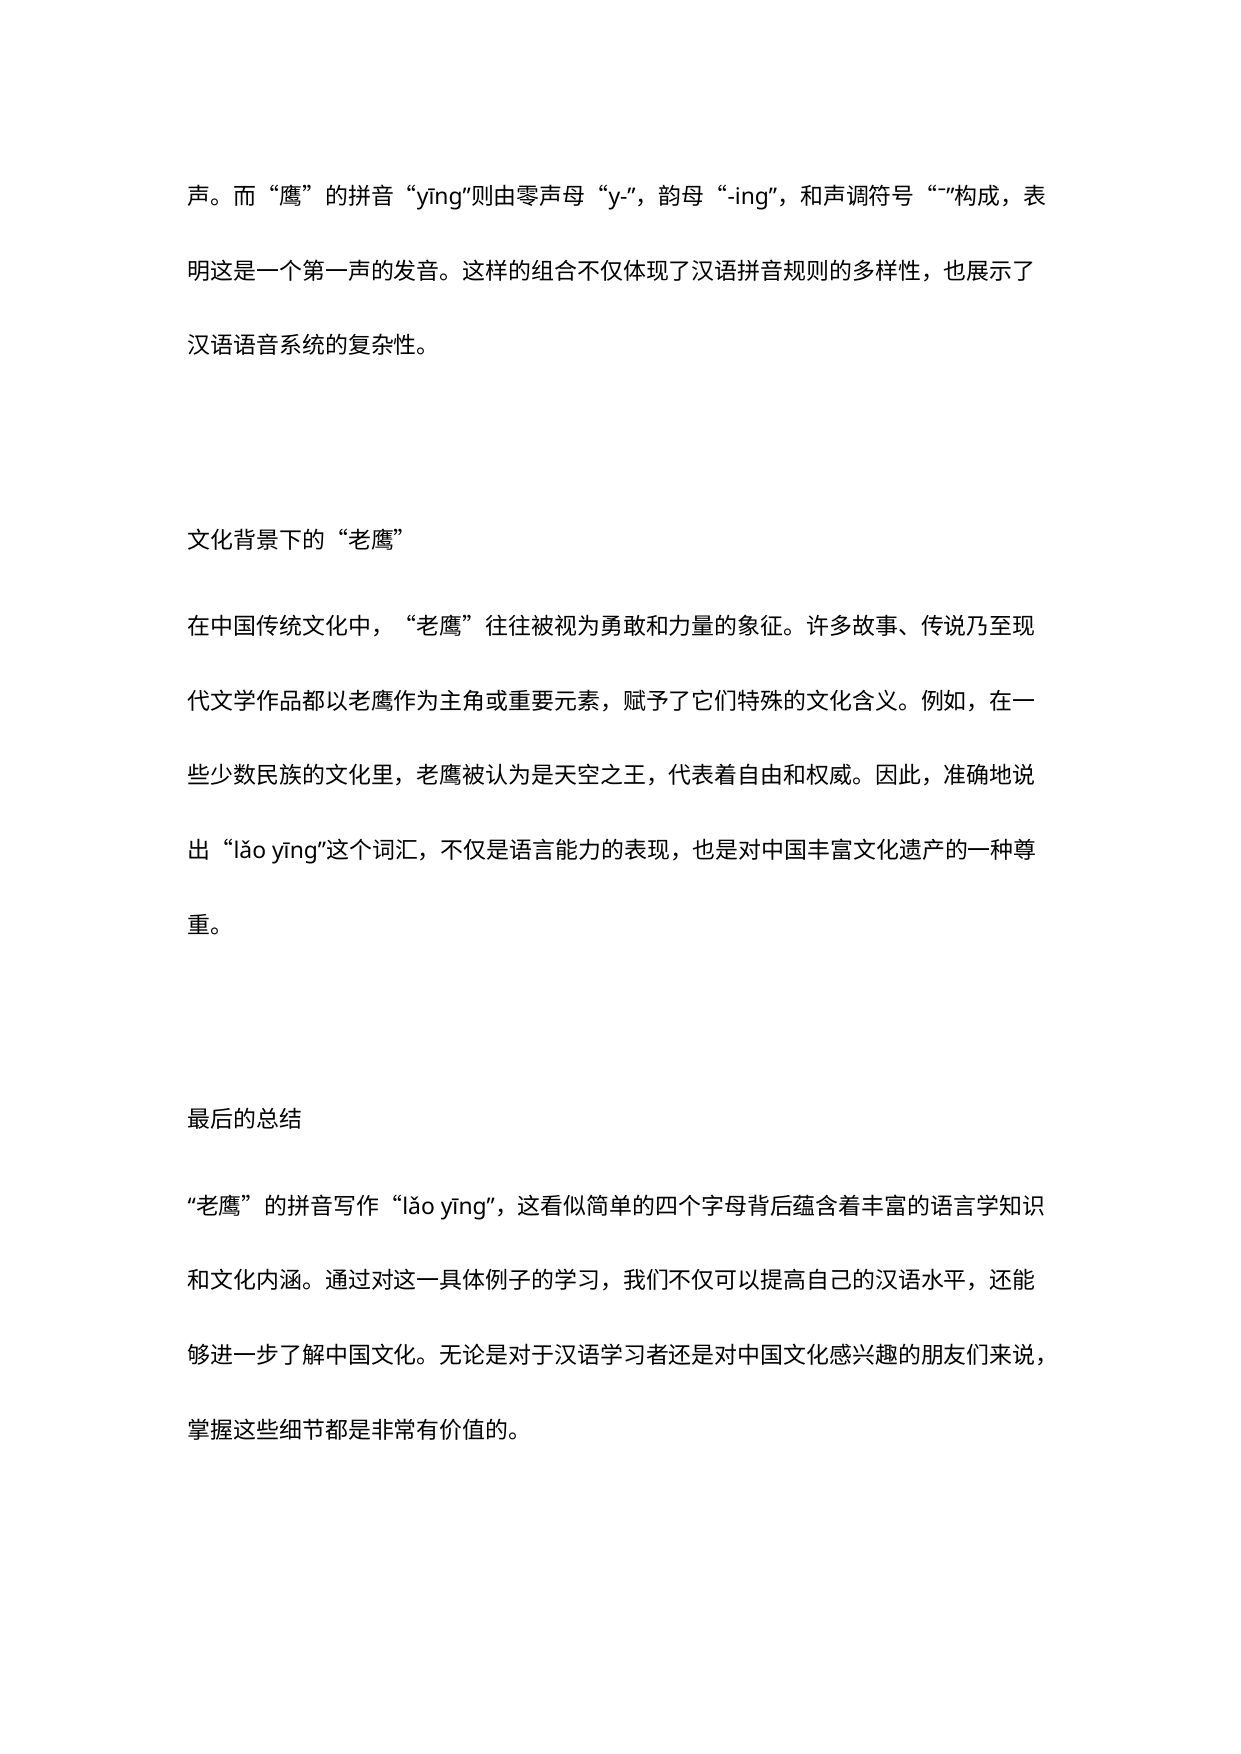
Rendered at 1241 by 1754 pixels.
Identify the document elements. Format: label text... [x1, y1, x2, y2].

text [187, 162, 1053, 376]
text 最后的总结 [187, 1085, 1053, 1150]
text 在中国传统文化中，“老鹰”往往被视为勇敢和力量的象征。许多故事、传说乃至现代文学作品都以老鹰作为主角或重要元素，赋予了它们特殊的文化含义。例如，在一些少数民族的文化里，老鹰被认为是天空之王，代表着自由和权威。因此，准确地说出“lǎo yīng”这个词汇，不仅是语言能力的表现，也是对中国丰富文化遗产的一种尊重。 [187, 592, 1053, 956]
text 文化背景下的“老鹰” [187, 506, 1053, 571]
text “老鹰”的拼音写作“lǎo yīng”，这看似简单的四个字母背后蕴含着丰富的语言学知识和文化内涵。通过对这一具体例子的学习，我们不仅可以提高自己的汉语水平，还能够进一步了解中国文化。无论是对于汉语学习者还是对中国文化感兴趣的朋友们来说，掌握这些细节都是非常有价值的。 [187, 1172, 1053, 1461]
